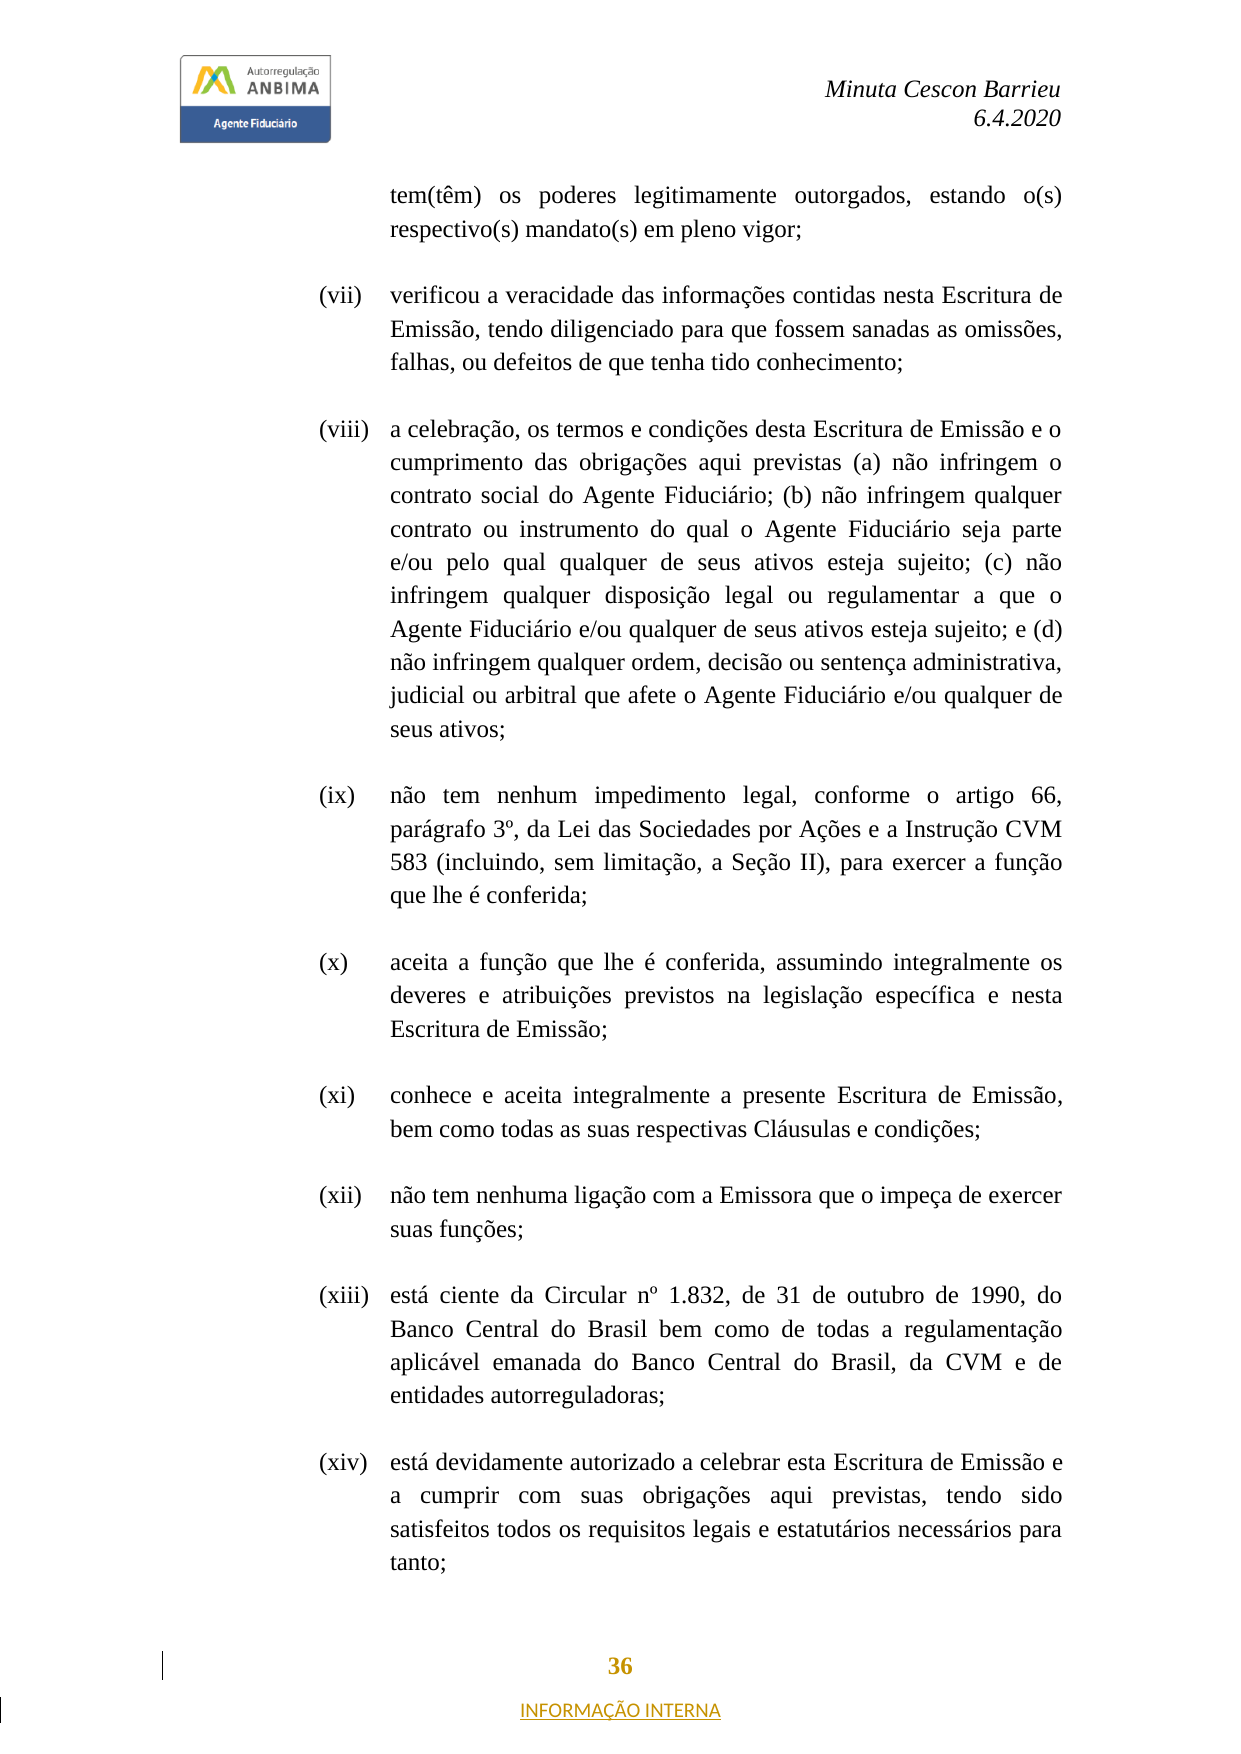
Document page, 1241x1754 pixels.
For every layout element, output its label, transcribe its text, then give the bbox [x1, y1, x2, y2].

picture [177, 53, 334, 146]
list verificou a veracidade das informações contidas nesta Escritura de Emissão, tendo diligenciado para que fossem sanadas as omissões, falhas, ou defeitos de que tenha tido conhecimento; [319, 277, 1063, 377]
list não tem nenhuma ligação com a Emissora que o impeça de exercer suas funções; [319, 1177, 1063, 1244]
list aceita a função que lhe é conferida, assumindo integralmente os deveres e atribuições previstos na legislação específica e nesta Escritura de Emissão; [319, 944, 1063, 1044]
list conhece e aceita integralmente a presente Escritura de Emissão, bem como todas as suas respectivas Cláusulas e condições; [319, 1077, 1063, 1144]
list está ciente da Circular nº 1.832, de 31 de outubro de 1990, do Banco Central do Brasil bem como de todas a regulamentação aplicável emanada do Banco Central do Brasil, da CVM e de entidades autorreguladoras; [319, 1277, 1063, 1411]
list a celebração, os termos e condições desta Escritura de Emissão e o cumprimento das obrigações aqui previstas (a) não infringem o contrato social do Agente Fiduciário; (b) não infringem qualquer contrato ou instrumento do qual o Agente Fiduciário seja parte e/ou pelo qual qualquer de seus ativos esteja sujeito; (c) não infringem qualquer disposição legal ou regulamentar a que o Agente Fiduciário e/ou qualquer de seus ativos esteja sujeito; e (d) não infringem qualquer ordem, decisão ou sentença administrativa, judicial ou arbitral que afete o Agente Fiduciário e/ou qualquer de seus ativos; [319, 411, 1063, 744]
list não tem nenhum impedimento legal, conforme o artigo 66, parágrafo 3º, da Lei das Sociedades por Ações e a Instrução CVM 583 (incluindo, sem limitação, a Seção II), para exercer a função que lhe é conferida; [319, 777, 1063, 911]
list está devidamente autorizado a celebrar esta Escritura de Emissão e a cumprir com suas obrigações aqui previstas, tendo sido satisfeitos todos os requisitos legais e estatutários necessários para tanto; [319, 1444, 1063, 1577]
